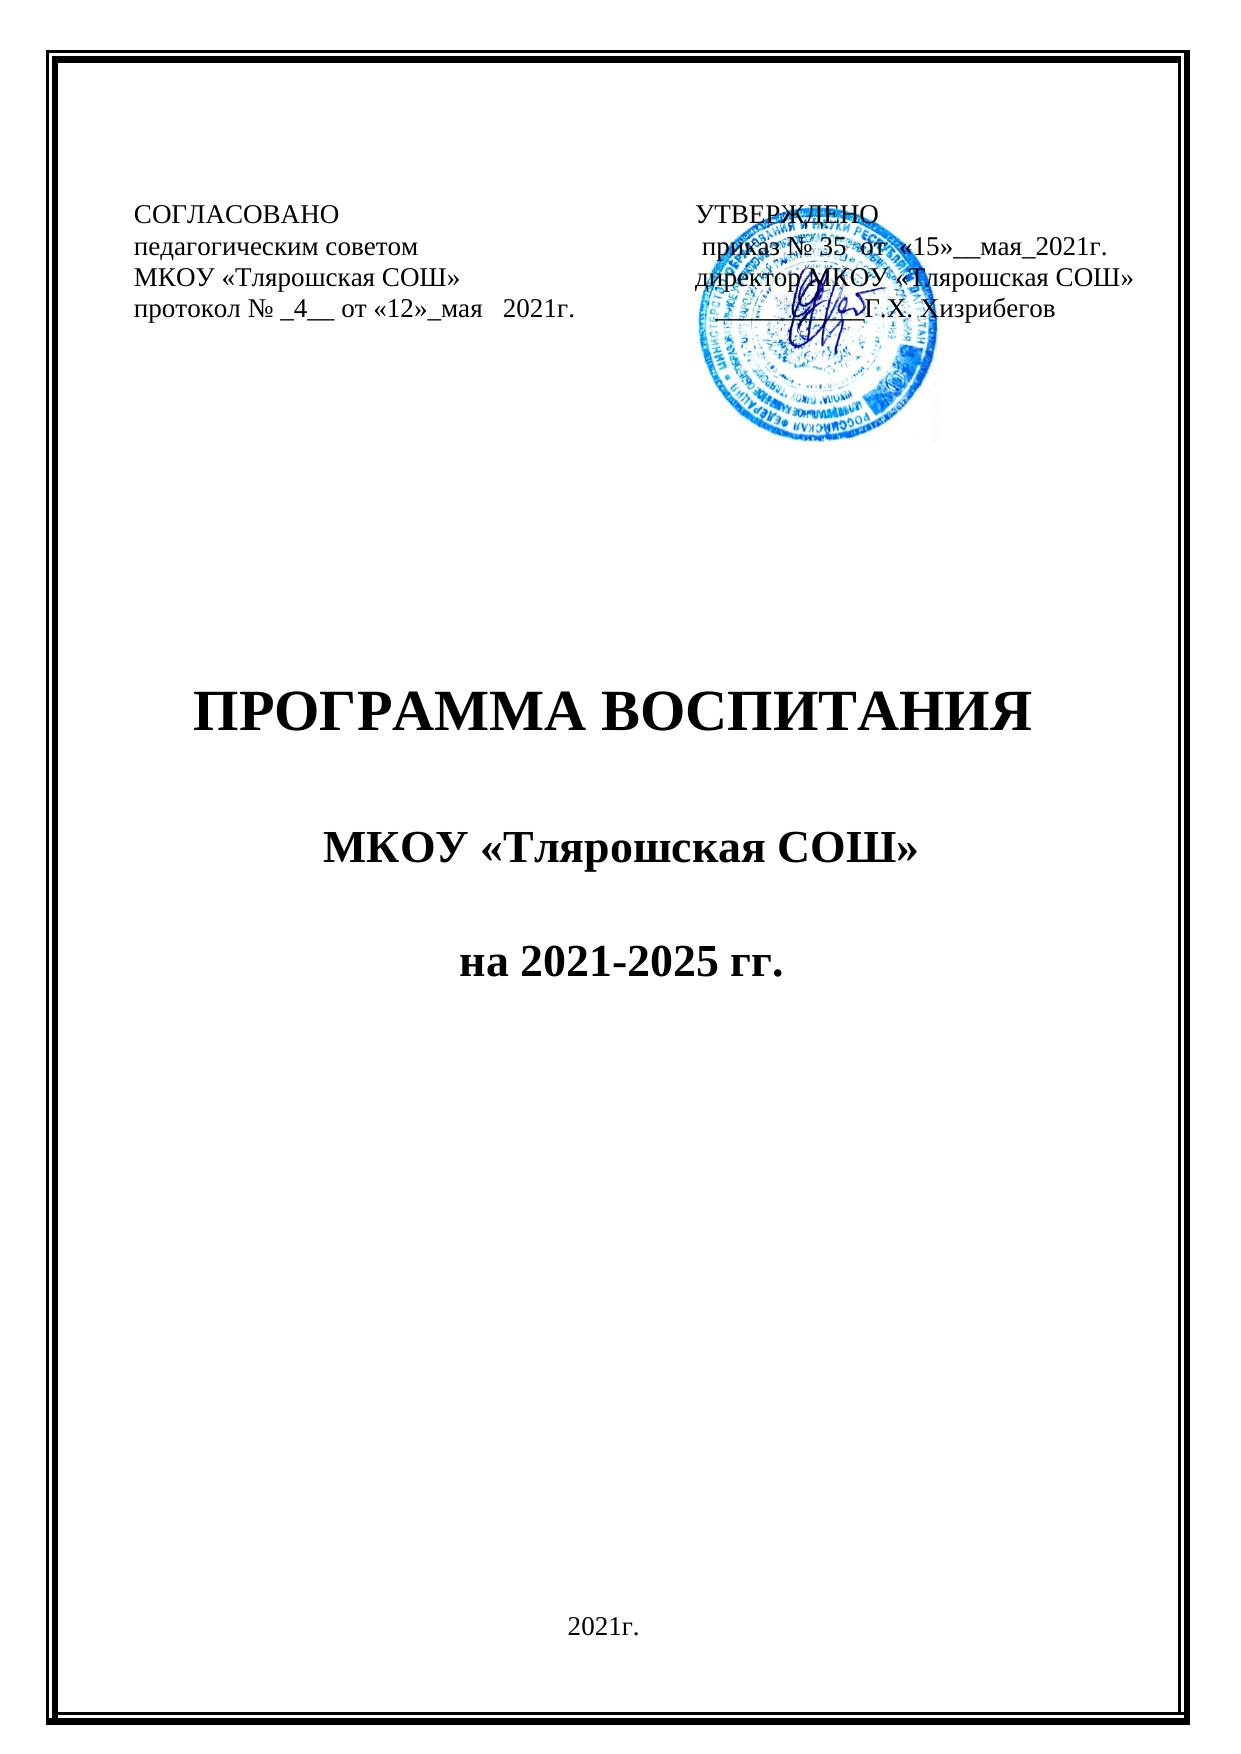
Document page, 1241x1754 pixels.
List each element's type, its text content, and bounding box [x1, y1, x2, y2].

table_header СОГЛАСОВАНО педагогическим советом МКОУ «Тлярошская СОШ» протокол № _4__ от «12»_мая 2021г. [126, 191, 687, 331]
title на 2021-2025 гг. [90, 934, 1153, 987]
title МКОУ «Тлярошская СОШ» [90, 819, 1153, 872]
text 2021г. [58, 1610, 1161, 1641]
title ПРОГРАММА ВОСПИТАНИЯ [193, 676, 1153, 743]
table_header УТВЕРЖДЕНО приказ № 35 от «15»__мая_2021г. директор МКОУ «Тлярошская СОШ» ___________Г.Х. Хизрибегов [687, 191, 1178, 331]
picture [681, 331, 938, 442]
